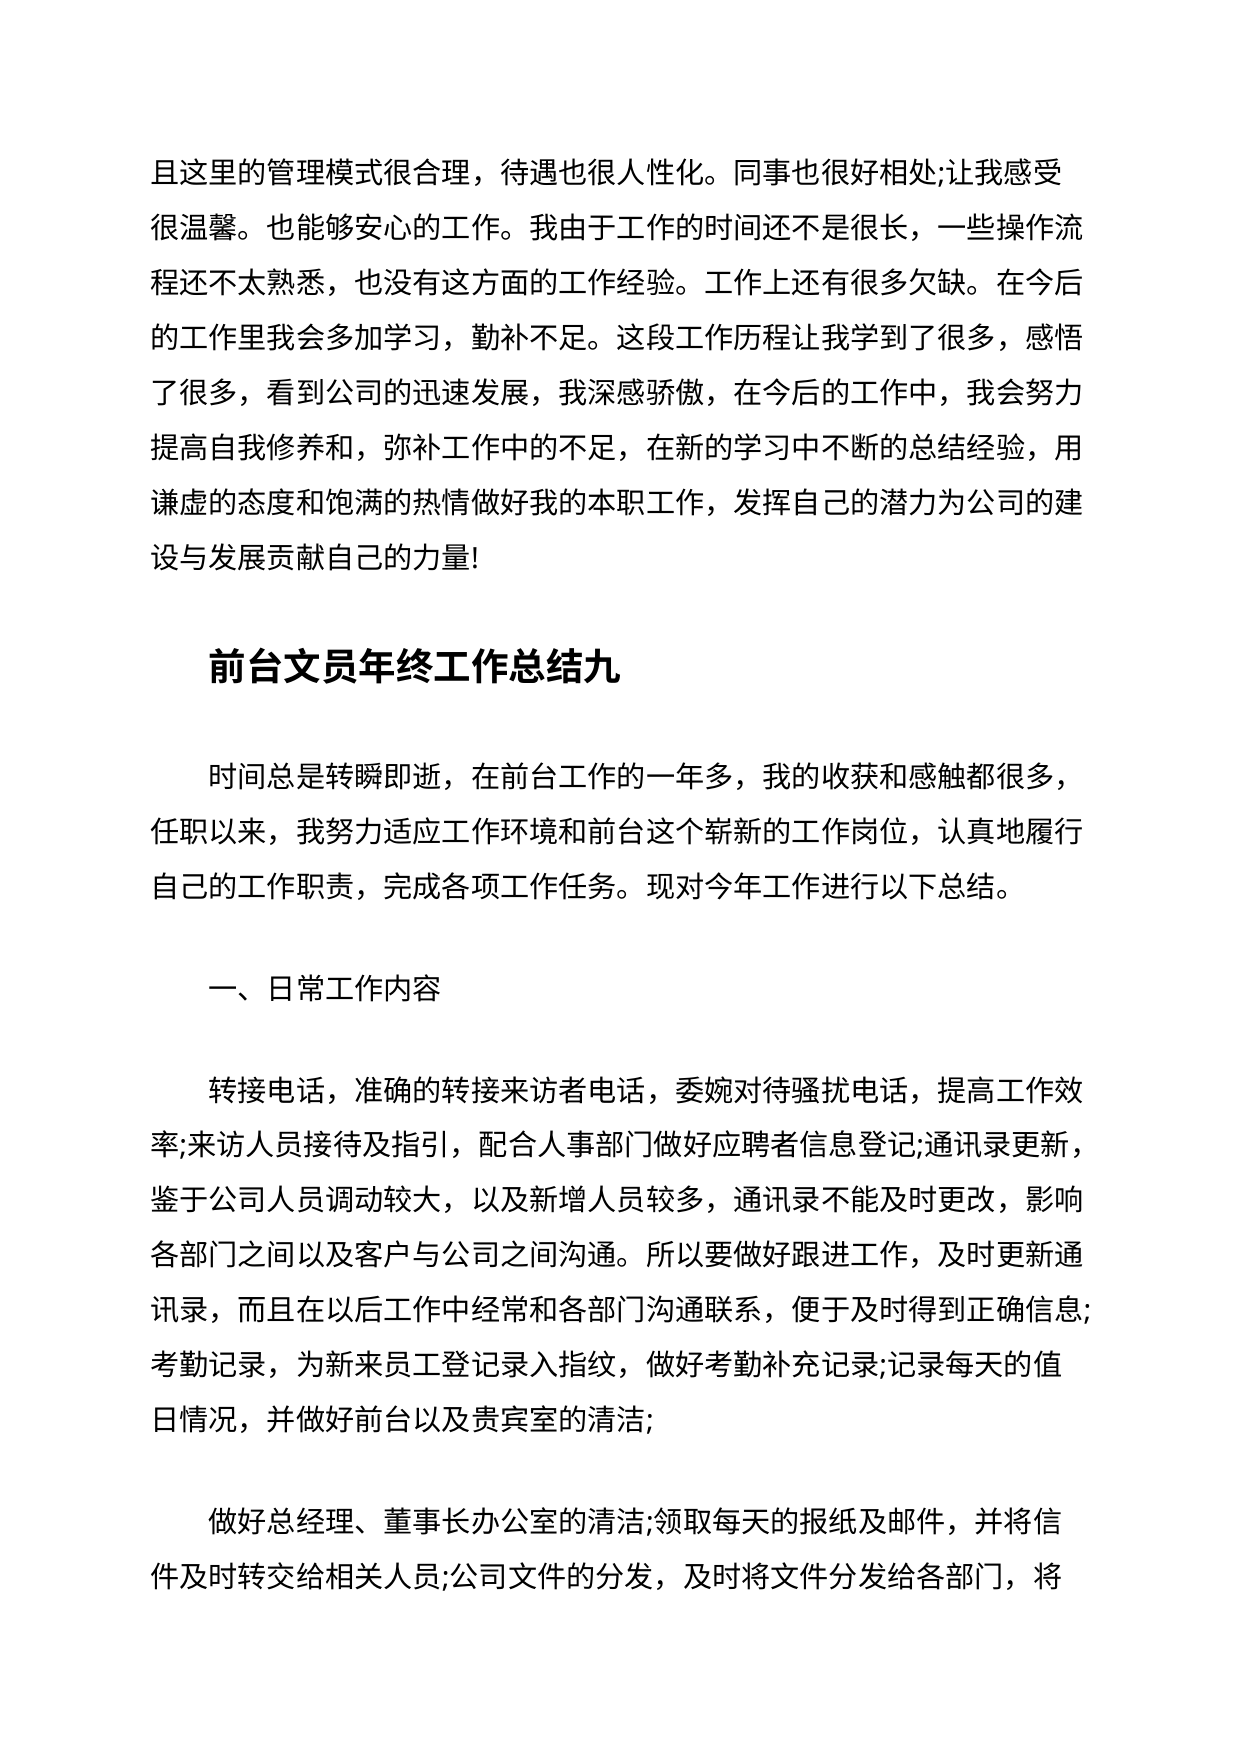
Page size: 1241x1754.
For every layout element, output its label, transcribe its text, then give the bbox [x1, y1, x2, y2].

text 一、日常工作内容 [150, 965, 1090, 1008]
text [150, 150, 1090, 577]
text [150, 1499, 1090, 1596]
text 前台文员年终工作总结九 [150, 636, 1090, 691]
text 转接电话，准确的转接来访者电话，委婉对待骚扰电话，提高工作效率;来访人员接待及指引，配合人事部门做好应聘者信息登记;通讯录更新，鉴于公司人员调动较大，以及新增人员较多，通讯录不能及时更改，影响各部门之间以及客户与公司之间沟通。所以要做好跟进工作，及时更新通讯录，而且在以后工作中经常和各部门沟通联系，便于及时得到正确信息;考勤记录，为新来员工登记录入指纹，做好考勤补充记录;记录每天的值日情况，并做好前台以及贵宾室的清洁; [150, 1067, 1090, 1439]
text 时间总是转瞬即逝，在前台工作的一年多，我的收获和感触都很多，任职以来，我努力适应工作环境和前台这个崭新的工作岗位，认真地履行自己的工作职责，完成各项工作任务。现对今年工作进行以下总结。 [150, 754, 1090, 906]
